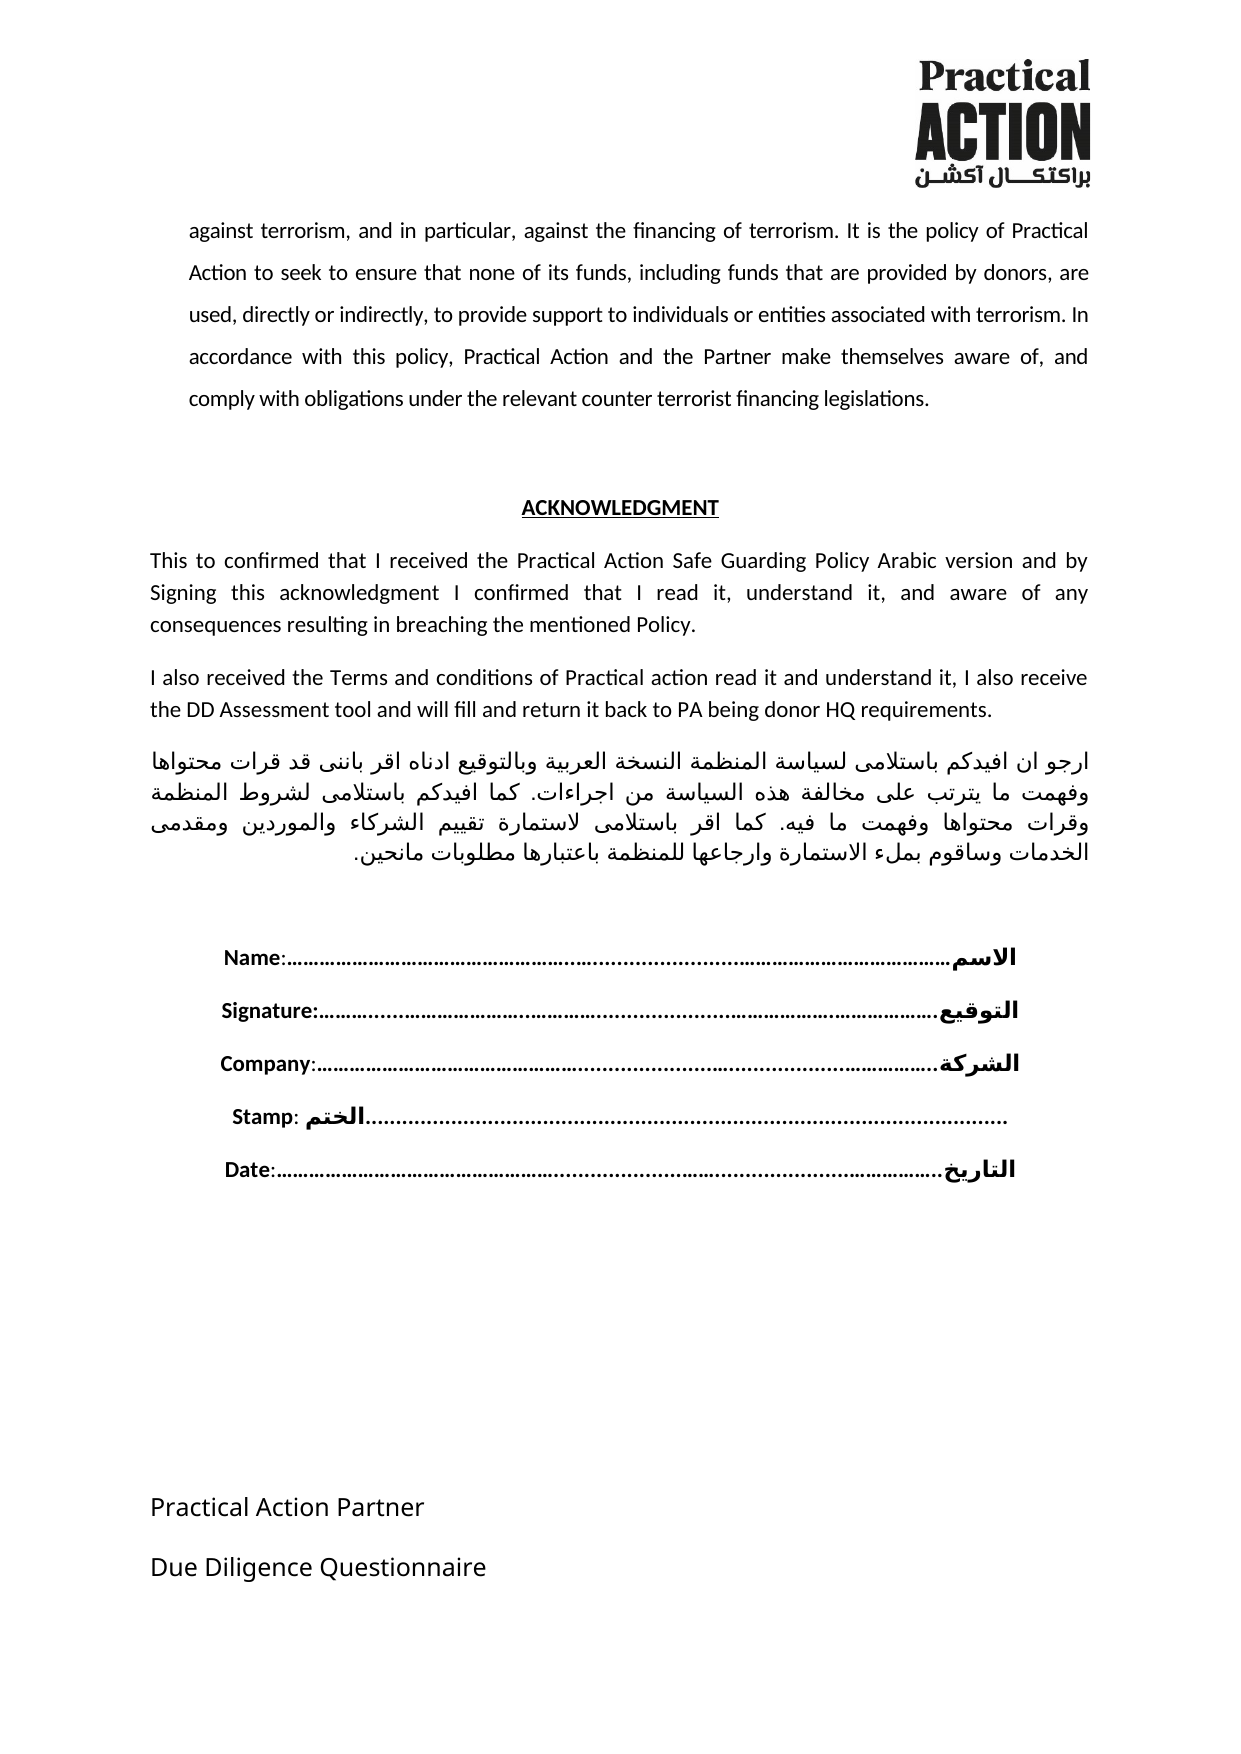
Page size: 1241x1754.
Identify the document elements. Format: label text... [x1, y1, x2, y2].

text Date:…………………………………………….....................……......................……………..التاريخ [150, 1155, 1090, 1183]
text ارجو ان افيدكم باستلامى لسياسة المنظمة النسخة العربية وبالتوقيع ادناه اقر باننى قد قرات محتواها وفهمت ما يترتب على مخالفة هذه السياسة من اجراءات. كما افيدكم باستلامى لشروط المنظمة وقرات محتواها وفهمت ما فيه. كما اقر باستلامى لاستمارة تقييم الشركاء والموردين ومقدمى الخدمات وساقوم بملء الاستمارة وارجاعها للمنظمة باعتبارها مطلوبات مانحين. [150, 748, 1090, 865]
text Name:……………………………………………..…........................…………………………………الاسم [150, 943, 1090, 971]
picture [915, 59, 1091, 188]
text Due Diligence Questionnaire [150, 1550, 1048, 1584]
text This to confirmed that I received the Practical Action Safe Guarding Policy Arabic version and by Signing this acknowledgment I confirmed that I read it, understand it, and aware of any consequences resulting in breaching the mentioned Policy. [150, 546, 1090, 638]
text Signature:………......…………………..…………......................……………….……………….التوقيع [150, 996, 1090, 1024]
text Stamp: الختم......................................................................................................... [150, 1102, 1090, 1130]
text Practical Action Partner [150, 1490, 1048, 1524]
text I also received the Terms and conditions of Practical action read it and understand it, I also receive the DD Assessment tool and will fill and return it back to PA being donor HQ requirements. [150, 663, 1090, 723]
text ACKNOWLEDGMENT [150, 493, 1090, 521]
text Company:…………………………………………......................…...................……………..الشركة [150, 1049, 1090, 1077]
